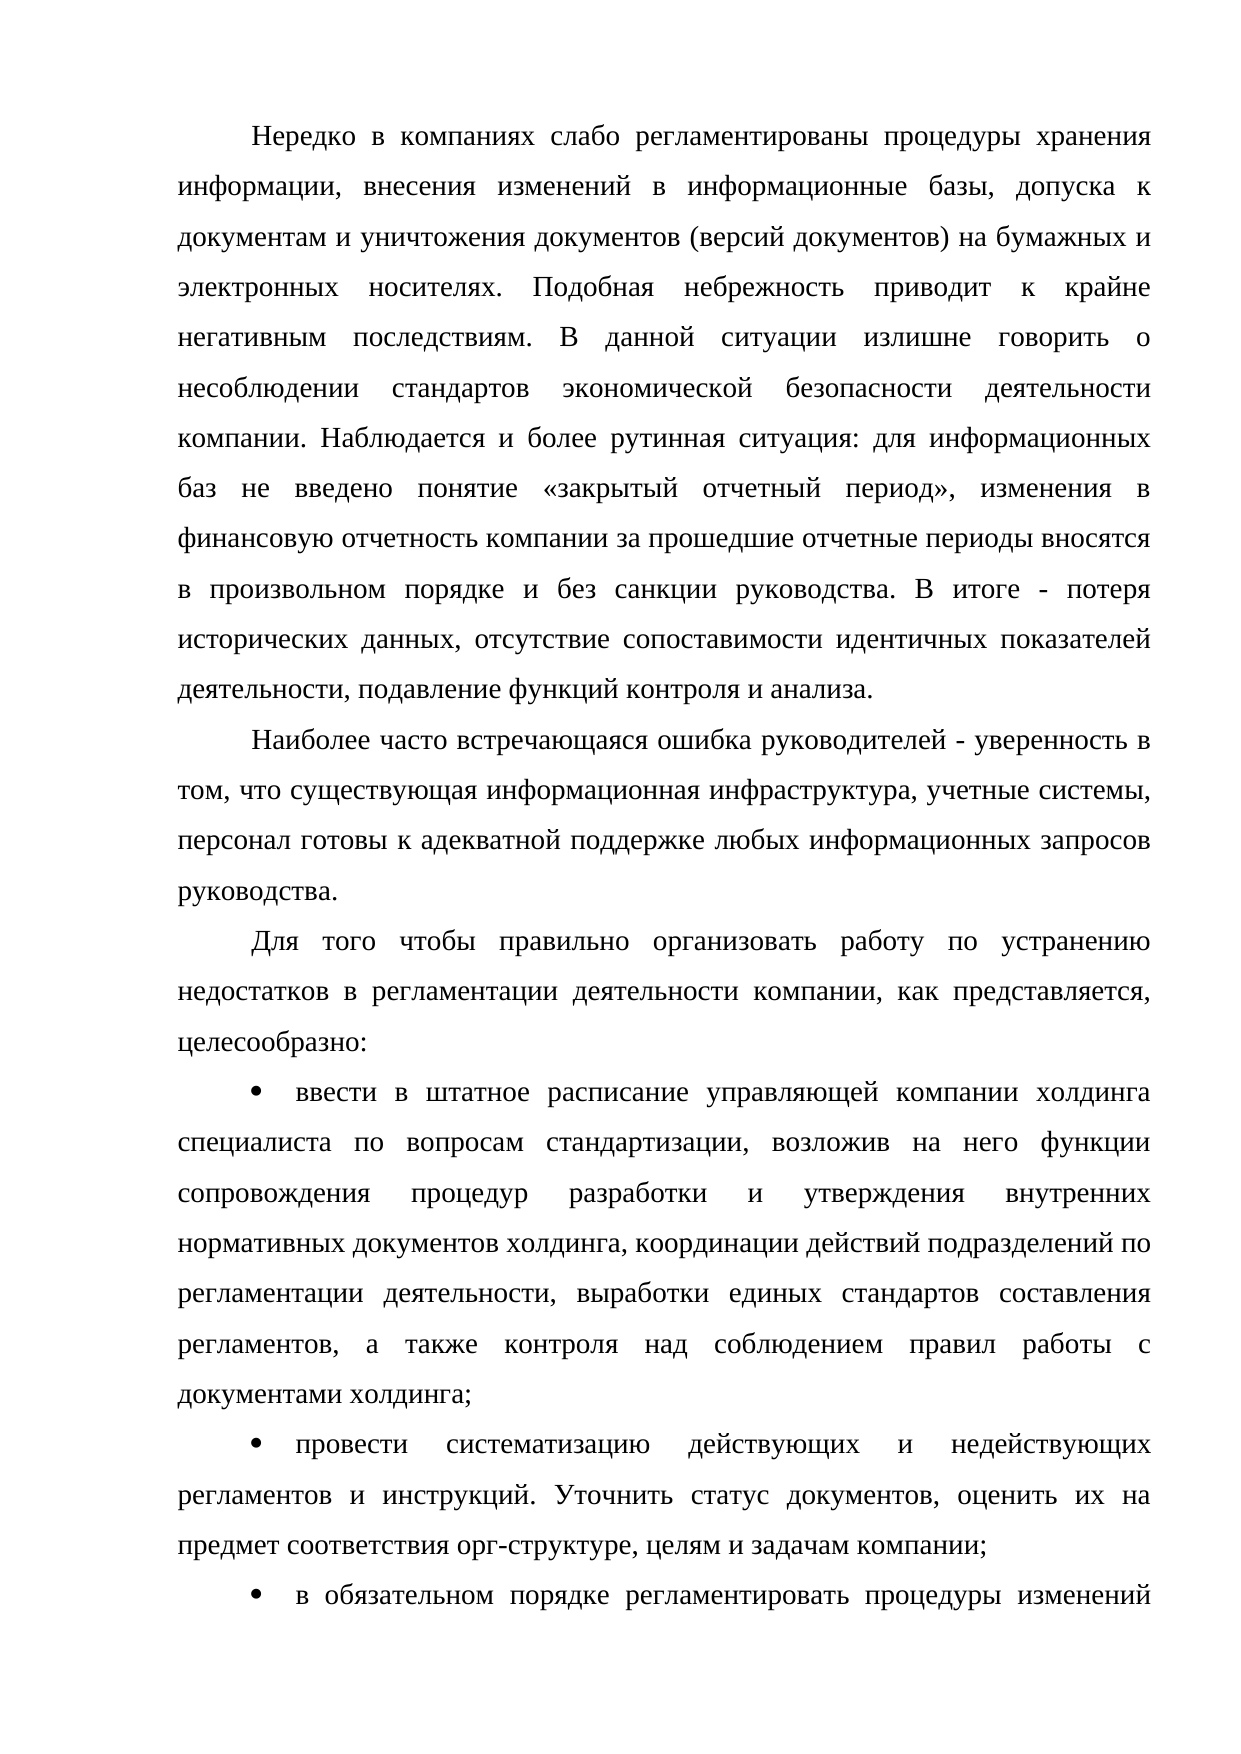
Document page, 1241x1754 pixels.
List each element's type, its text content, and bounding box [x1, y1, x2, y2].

text Нередко в компаниях слабо регламентированы процедуры хранения информации, внесения изменений в информационные базы, допуска к документам и уничтожения документов (версий документов) на бумажных и электронных носителях. Подобная небрежность приводит к крайне негативным последствиям. В данной ситуации излишне говорить о несоблюдении стандартов экономической безопасности деятельности компании. Наблюдается и более рутинная ситуация: для информационных баз не введено понятие «закрытый отчетный период», изменения в финансовую отчетность компании за прошедшие отчетные периоды вносятся в произвольном порядке и без санкции руководства. В итоге - потеря исторических данных, отсутствие сопоставимости идентичных показателей деятельности, подавление функций контроля и анализа. [177, 118, 1152, 705]
list ввести в штатное расписание управляющей компании холдинга специалиста по вопросам стандартизации, возложив на него функции сопровождения процедур разработки и утверждения внутренних нормативных документов холдинга, координации действий подразделений по регламентации деятельности, выработки единых стандартов составления регламентов, а также контроля над соблюдением правил работы с документами холдинга; [177, 1074, 1152, 1409]
text Для того чтобы правильно организовать работу по устранению недостатков в регламентации деятельности компании, как представляется, целесообразно: [177, 923, 1152, 1057]
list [177, 1577, 1152, 1611]
list провести систематизацию действующих и недействующих регламентов и инструкций. Уточнить статус документов, оценить их на предмет соответствия орг-структуре, целям и задачам компании; [177, 1426, 1152, 1561]
text Наиболее часто встречающаяся ошибка руководителей - уверенность в том, что существующая информационная инфраструктура, учетные системы, персонал готовы к адекватной поддержке любых информационных запросов руководства. [177, 722, 1152, 906]
